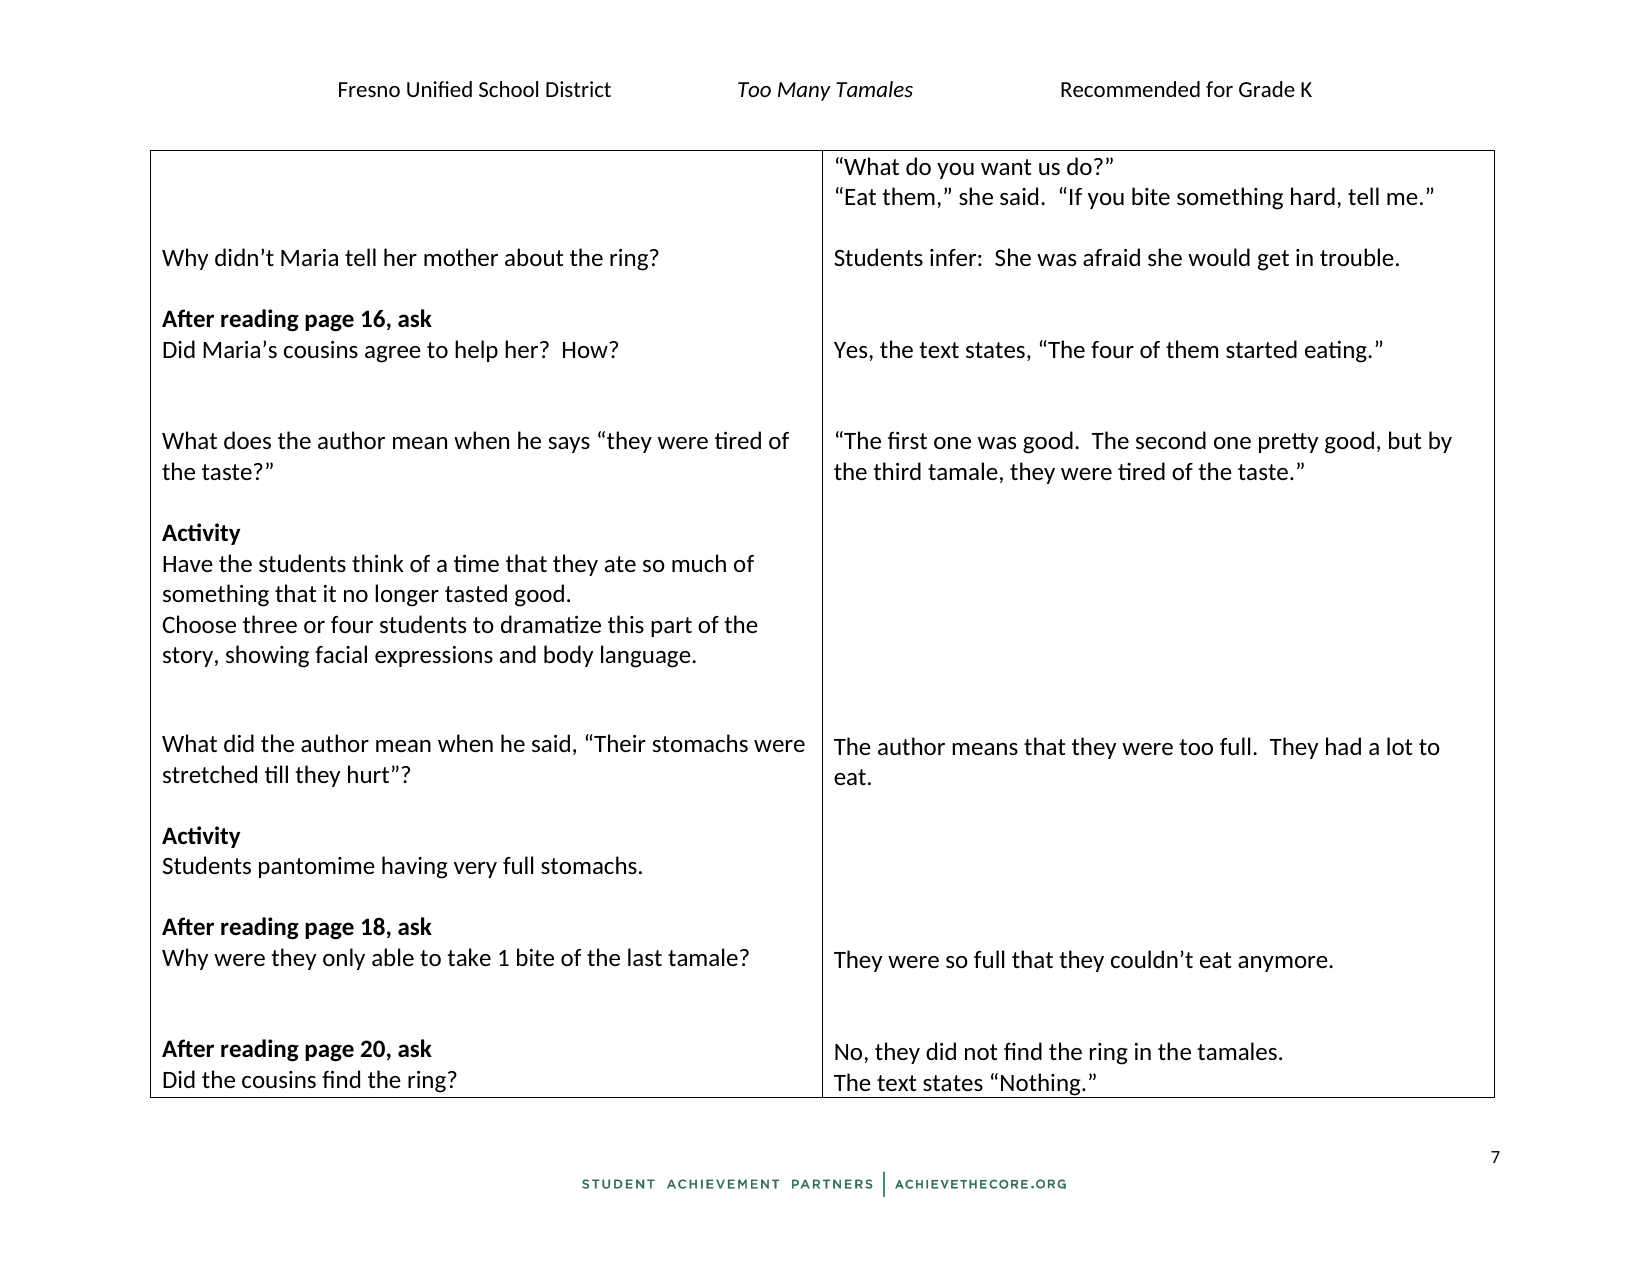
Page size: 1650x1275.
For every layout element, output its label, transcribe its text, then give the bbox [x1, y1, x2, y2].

picture [571, 1168, 1079, 1200]
